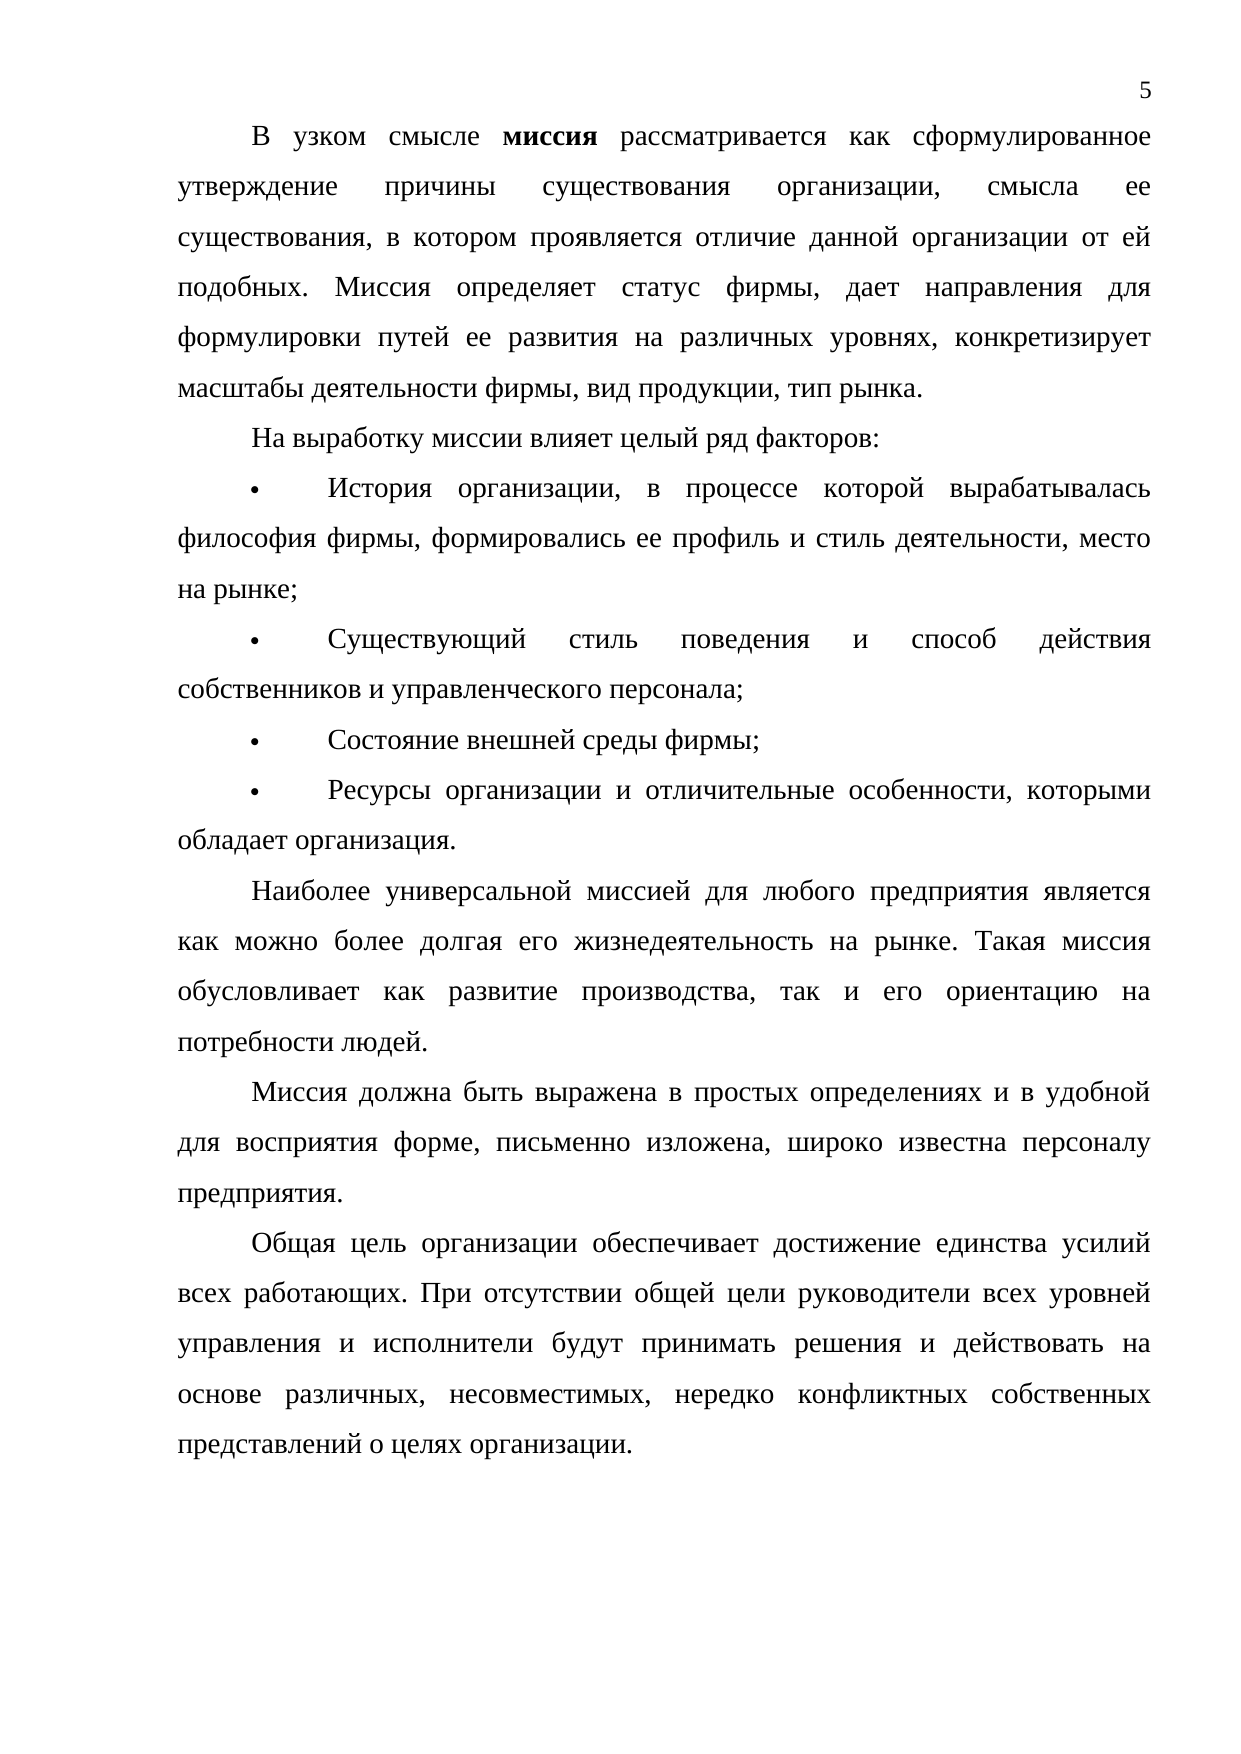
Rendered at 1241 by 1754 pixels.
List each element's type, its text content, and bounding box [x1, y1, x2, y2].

list Существующий стиль поведения и способ действия собственников и управленческого персонала; [177, 621, 1152, 705]
text Миссия должна быть выражена в простых определениях и в удобной для восприятия форме, письменно изложена, широко известна персоналу предприятия. [177, 1074, 1152, 1208]
text В узком смысле миссия рассматривается как сформулированное утверждение причины существования организации, смысла ее существования, в котором проявляется отличие данной организации от ей подобных. Миссия определяет статус фирмы, дает направления для формулировки путей ее развития на различных уровнях, конкретизирует масштабы деятельности фирмы, вид продукции, тип рынка. [177, 118, 1152, 403]
list Состояние внешней среды фирмы; [177, 722, 1152, 755]
list История организации, в процессе которой вырабатывалась философия фирмы, формировались ее профиль и стиль деятельности, место на рынке; [177, 470, 1152, 604]
text Общая цель организации обеспечивает достижение единства усилий всех работающих. При отсутствии общей цели руководители всех уровней управления и исполнители будут принимать решения и действовать на основе различных, несовместимых, нередко конфликтных собственных представлений о целях организации. [177, 1225, 1152, 1460]
text На выработку миссии влияет целый ряд факторов: [177, 420, 1152, 453]
list Ресурсы организации и отличительные особенности, которыми обладает организация. [177, 772, 1152, 856]
text Наиболее универсальной миссией для любого предприятия является как можно более долгая его жизнедеятельность на рынке. Такая миссия обусловливает как развитие производства, так и его ориентацию на потребности людей. [177, 873, 1152, 1057]
